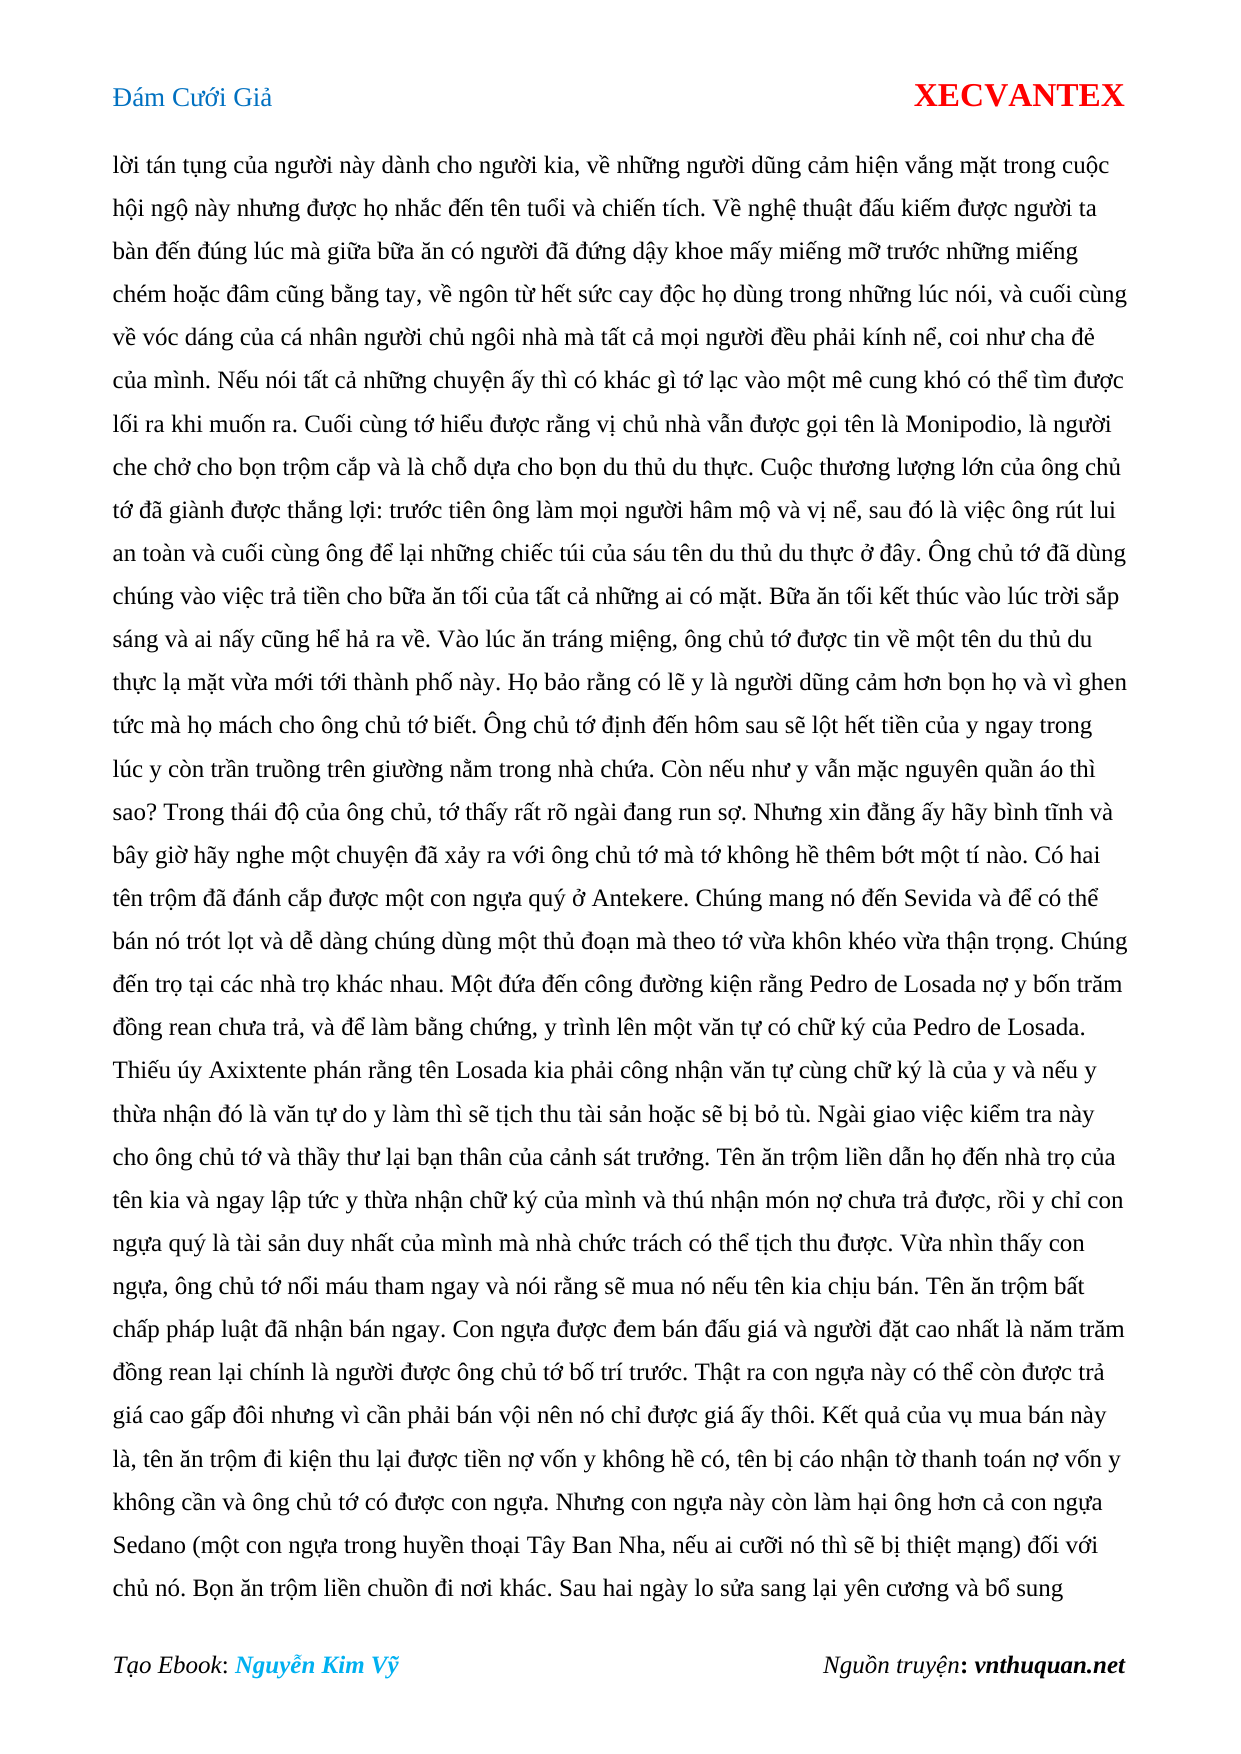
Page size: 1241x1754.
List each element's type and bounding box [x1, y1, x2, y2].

text [112, 150, 1128, 1602]
